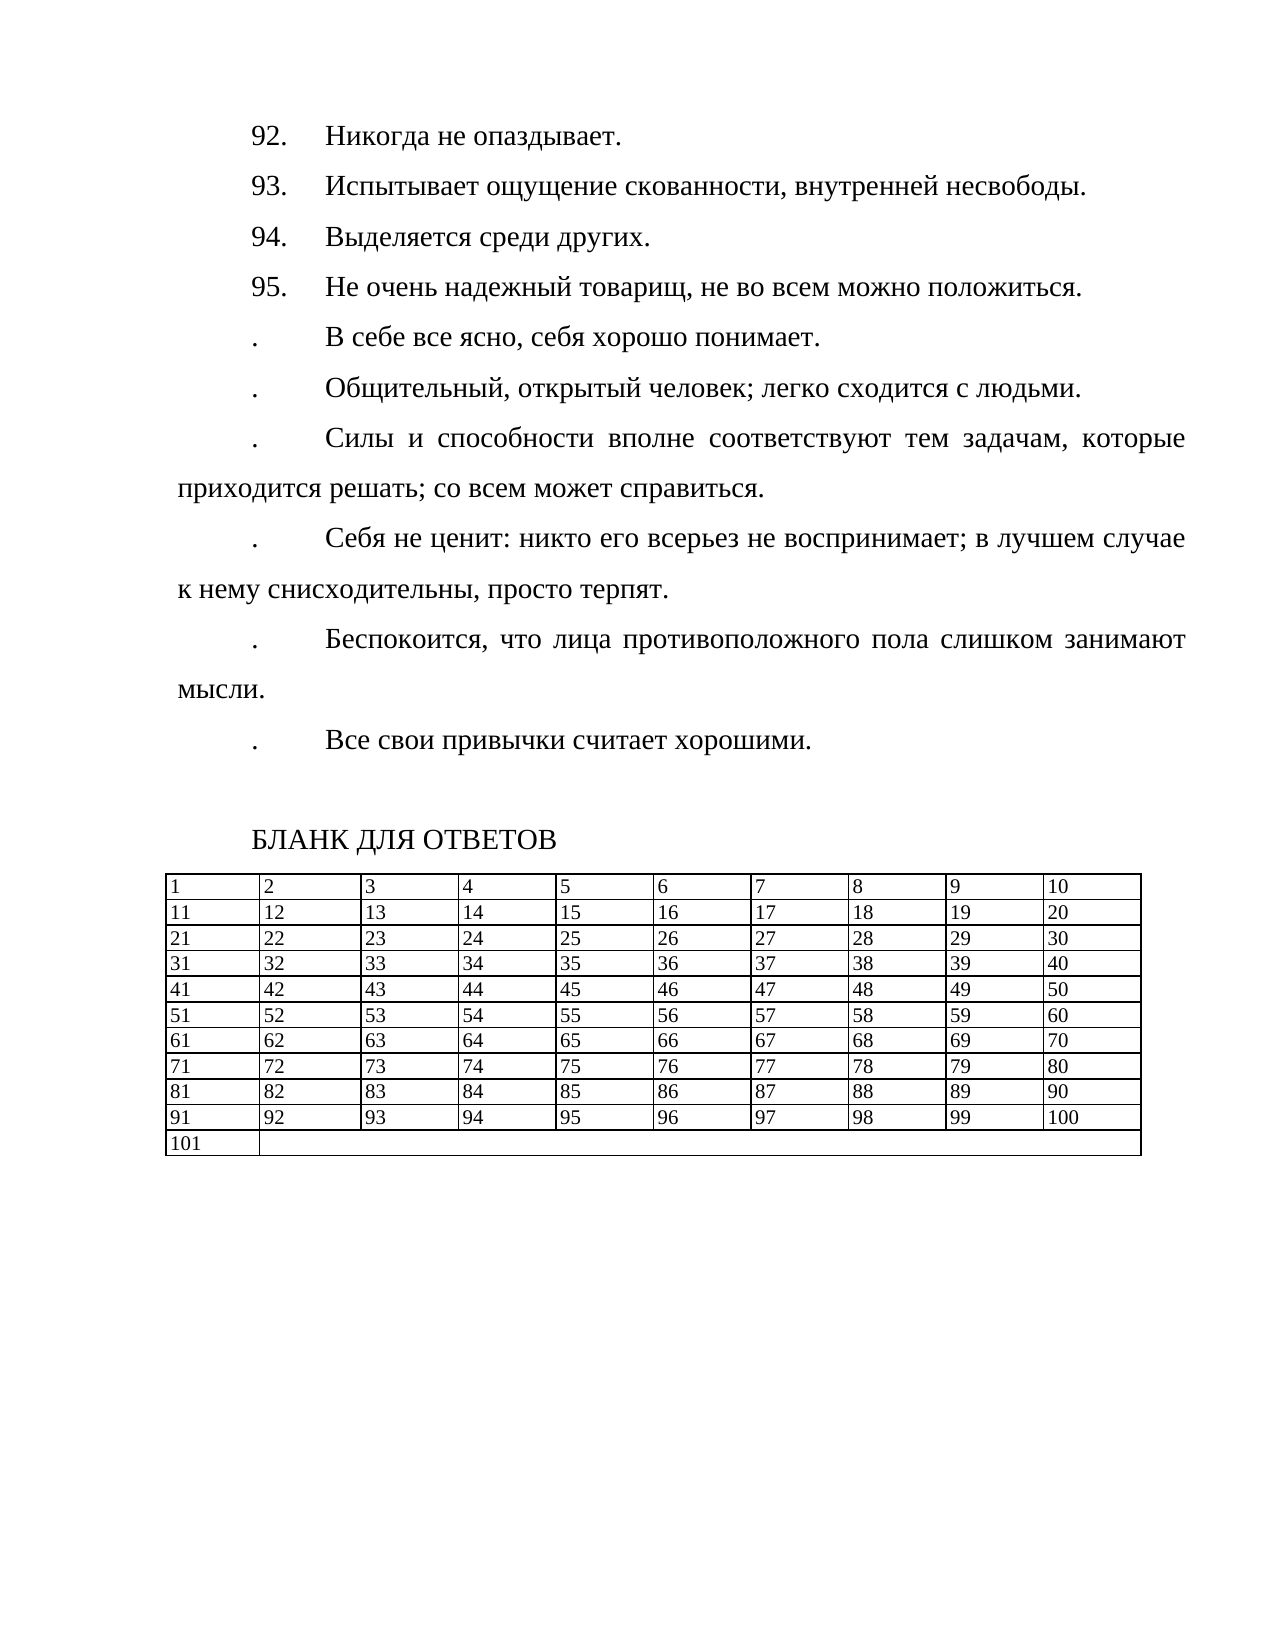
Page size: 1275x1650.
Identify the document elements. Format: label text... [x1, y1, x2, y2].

table_cell 71 [167, 1054, 259, 1078]
table_cell 44 [459, 977, 555, 1001]
table_header 10 [1044, 875, 1140, 898]
table_cell 90 [1044, 1080, 1140, 1103]
table_cell 57 [752, 1003, 848, 1027]
table_cell 20 [1044, 900, 1140, 924]
table_cell 18 [849, 900, 945, 924]
table_cell 62 [260, 1028, 360, 1052]
text . Силы и способности вполне соответствуют тем задачам, которые приходится решать; со всем может справиться. [177, 420, 1186, 504]
table_cell 31 [167, 951, 259, 975]
table_cell 48 [849, 977, 945, 1001]
table_cell 39 [947, 951, 1043, 975]
table_cell 78 [849, 1054, 945, 1078]
table_cell 101 [167, 1131, 259, 1155]
table_cell 66 [654, 1028, 750, 1052]
table_cell 95 [557, 1105, 653, 1129]
table_cell 76 [654, 1054, 750, 1078]
table_cell 45 [557, 977, 653, 1001]
table_cell 42 [260, 977, 360, 1001]
text 94. Выделяется среди других. [177, 219, 1186, 252]
table_cell 61 [167, 1028, 259, 1052]
text . Беспокоится, что лица противоположного пола слишком занимают мысли. [177, 621, 1186, 705]
table_header 7 [752, 875, 848, 898]
table_cell 30 [1044, 926, 1140, 950]
table_cell 68 [849, 1028, 945, 1052]
table_cell 92 [260, 1105, 360, 1129]
table_cell 72 [260, 1054, 360, 1078]
table_cell 84 [459, 1080, 555, 1103]
table_cell 96 [654, 1105, 750, 1129]
table_cell 28 [849, 926, 945, 950]
table_cell 70 [1044, 1028, 1140, 1052]
text . Общительный, открытый человек; легко сходится с людьми. [177, 370, 1186, 403]
table_cell 12 [260, 900, 360, 924]
table_cell 14 [459, 900, 555, 924]
table_cell 59 [947, 1003, 1043, 1027]
table_cell 32 [260, 951, 360, 975]
table_cell 80 [1044, 1054, 1140, 1078]
table_cell 60 [1044, 1003, 1140, 1027]
table_cell [260, 1131, 1140, 1155]
table_cell 35 [557, 951, 653, 975]
table_cell 15 [557, 900, 653, 924]
table_cell 43 [362, 977, 458, 1001]
table_cell 50 [1044, 977, 1140, 1001]
table_header 3 [362, 875, 458, 898]
table_cell 86 [654, 1080, 750, 1103]
table_cell 36 [654, 951, 750, 975]
table_header 1 [167, 875, 259, 898]
table_header 9 [947, 875, 1043, 898]
table_cell 46 [654, 977, 750, 1001]
table_cell 85 [557, 1080, 653, 1103]
table_cell 99 [947, 1105, 1043, 1129]
table_cell 40 [1044, 951, 1140, 975]
text . Себя не ценит: никто его всерьез не воспринимает; в лучшем случае к нему снисходительны, просто терпят. [177, 521, 1186, 604]
table_cell 75 [557, 1054, 653, 1078]
table_cell 37 [752, 951, 848, 975]
table_cell 51 [167, 1003, 259, 1027]
table_cell 25 [557, 926, 653, 950]
table_cell 81 [167, 1080, 259, 1103]
table_cell 16 [654, 900, 750, 924]
table_cell 58 [849, 1003, 945, 1027]
table_cell 27 [752, 926, 848, 950]
table_cell 49 [947, 977, 1043, 1001]
table_cell 38 [849, 951, 945, 975]
table_cell 67 [752, 1028, 848, 1052]
table_header 6 [654, 875, 750, 898]
table_cell 69 [947, 1028, 1043, 1052]
table_cell 54 [459, 1003, 555, 1027]
table_cell 91 [167, 1105, 259, 1129]
table_cell 23 [362, 926, 458, 950]
table_cell 100 [1044, 1105, 1140, 1129]
table_cell 83 [362, 1080, 458, 1103]
table_cell 56 [654, 1003, 750, 1027]
table_header 2 [260, 875, 360, 898]
text . В себе все ясно, себя хорошо понимает. [177, 319, 1186, 353]
table_cell 53 [362, 1003, 458, 1027]
subtitle БЛАНК ДЛЯ ОТВЕТОВ [177, 822, 1186, 856]
table_cell 87 [752, 1080, 848, 1103]
table_cell 93 [362, 1105, 458, 1129]
table_cell 47 [752, 977, 848, 1001]
table_cell 33 [362, 951, 458, 975]
table_cell 22 [260, 926, 360, 950]
table_cell 21 [167, 926, 259, 950]
table_cell 94 [459, 1105, 555, 1129]
table_cell 63 [362, 1028, 458, 1052]
table_header 4 [459, 875, 555, 898]
text 93. Испытывает ощущение скованности, внутренней несвободы. [177, 168, 1186, 202]
table_header 5 [557, 875, 653, 898]
table_cell 98 [849, 1105, 945, 1129]
table_cell 74 [459, 1054, 555, 1078]
table_cell 17 [752, 900, 848, 924]
table_cell 13 [362, 900, 458, 924]
table_cell 11 [167, 900, 259, 924]
table_cell 64 [459, 1028, 555, 1052]
table_cell 26 [654, 926, 750, 950]
text . Все свои привычки считает хорошими. [177, 722, 1186, 755]
text 95. Не очень надежный товарищ, не во всем можно положиться. [177, 269, 1186, 303]
table_cell 73 [362, 1054, 458, 1078]
table_cell 97 [752, 1105, 848, 1129]
table_cell 77 [752, 1054, 848, 1078]
text 92. Никогда не опаздывает. [177, 118, 1186, 152]
table_cell 34 [459, 951, 555, 975]
table_cell 29 [947, 926, 1043, 950]
table_cell 82 [260, 1080, 360, 1103]
table_cell 52 [260, 1003, 360, 1027]
table_cell 79 [947, 1054, 1043, 1078]
table_cell 24 [459, 926, 555, 950]
table_cell 89 [947, 1080, 1043, 1103]
table_cell 88 [849, 1080, 945, 1103]
table_header 8 [849, 875, 945, 898]
table_cell 55 [557, 1003, 653, 1027]
table_cell 41 [167, 977, 259, 1001]
table_cell 19 [947, 900, 1043, 924]
table_cell 65 [557, 1028, 653, 1052]
